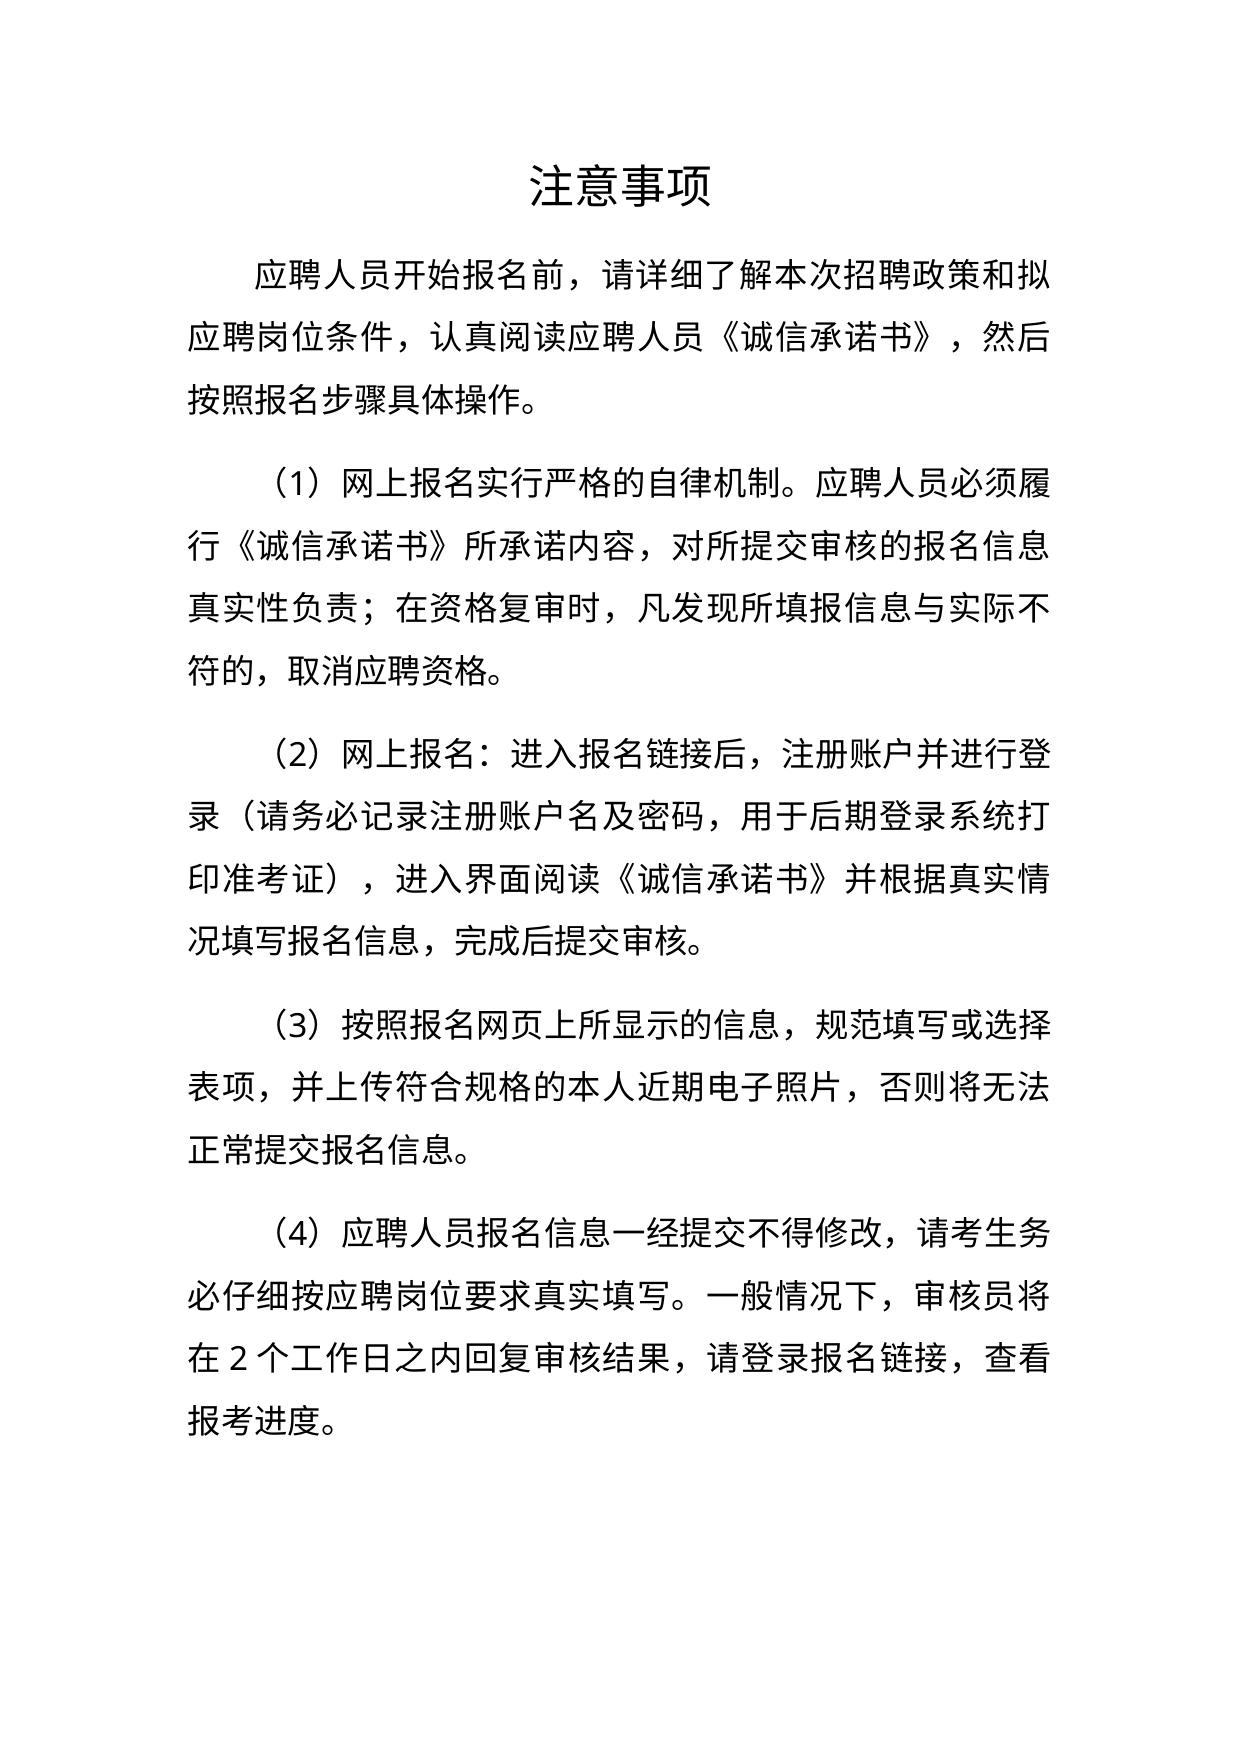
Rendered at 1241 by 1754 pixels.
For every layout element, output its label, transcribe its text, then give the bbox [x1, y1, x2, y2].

text （2）网上报名：进入报名链接后，注册账户并进行登录（请务必记录注册账户名及密码，用于后期登录系统打印准考证），进入界面阅读《诚信承诺书》并根据真实情况填写报名信息，完成后提交审核。 [187, 716, 1053, 966]
text （4）应聘人员报名信息一经提交不得修改，请考生务必仔细按应聘岗位要求真实填写。一般情况下，审核员将在2个工作日之内回复审核结果，请登录报名链接，查看报考进度。 [187, 1196, 1053, 1446]
text 注意事项 [187, 150, 1053, 216]
text 应聘人员开始报名前，请详细了解本次招聘政策和拟应聘岗位条件，认真阅读应聘人员《诚信承诺书》，然后按照报名步骤具体操作。 [187, 237, 1053, 425]
text （1）网上报名实行严格的自律机制。应聘人员必须履行《诚信承诺书》所承诺内容，对所提交审核的报名信息真实性负责；在资格复审时，凡发现所填报信息与实际不符的，取消应聘资格。 [187, 446, 1053, 696]
text （3）按照报名网页上所显示的信息，规范填写或选择表项，并上传符合规格的本人近期电子照片，否则将无法正常提交报名信息。 [187, 987, 1053, 1175]
